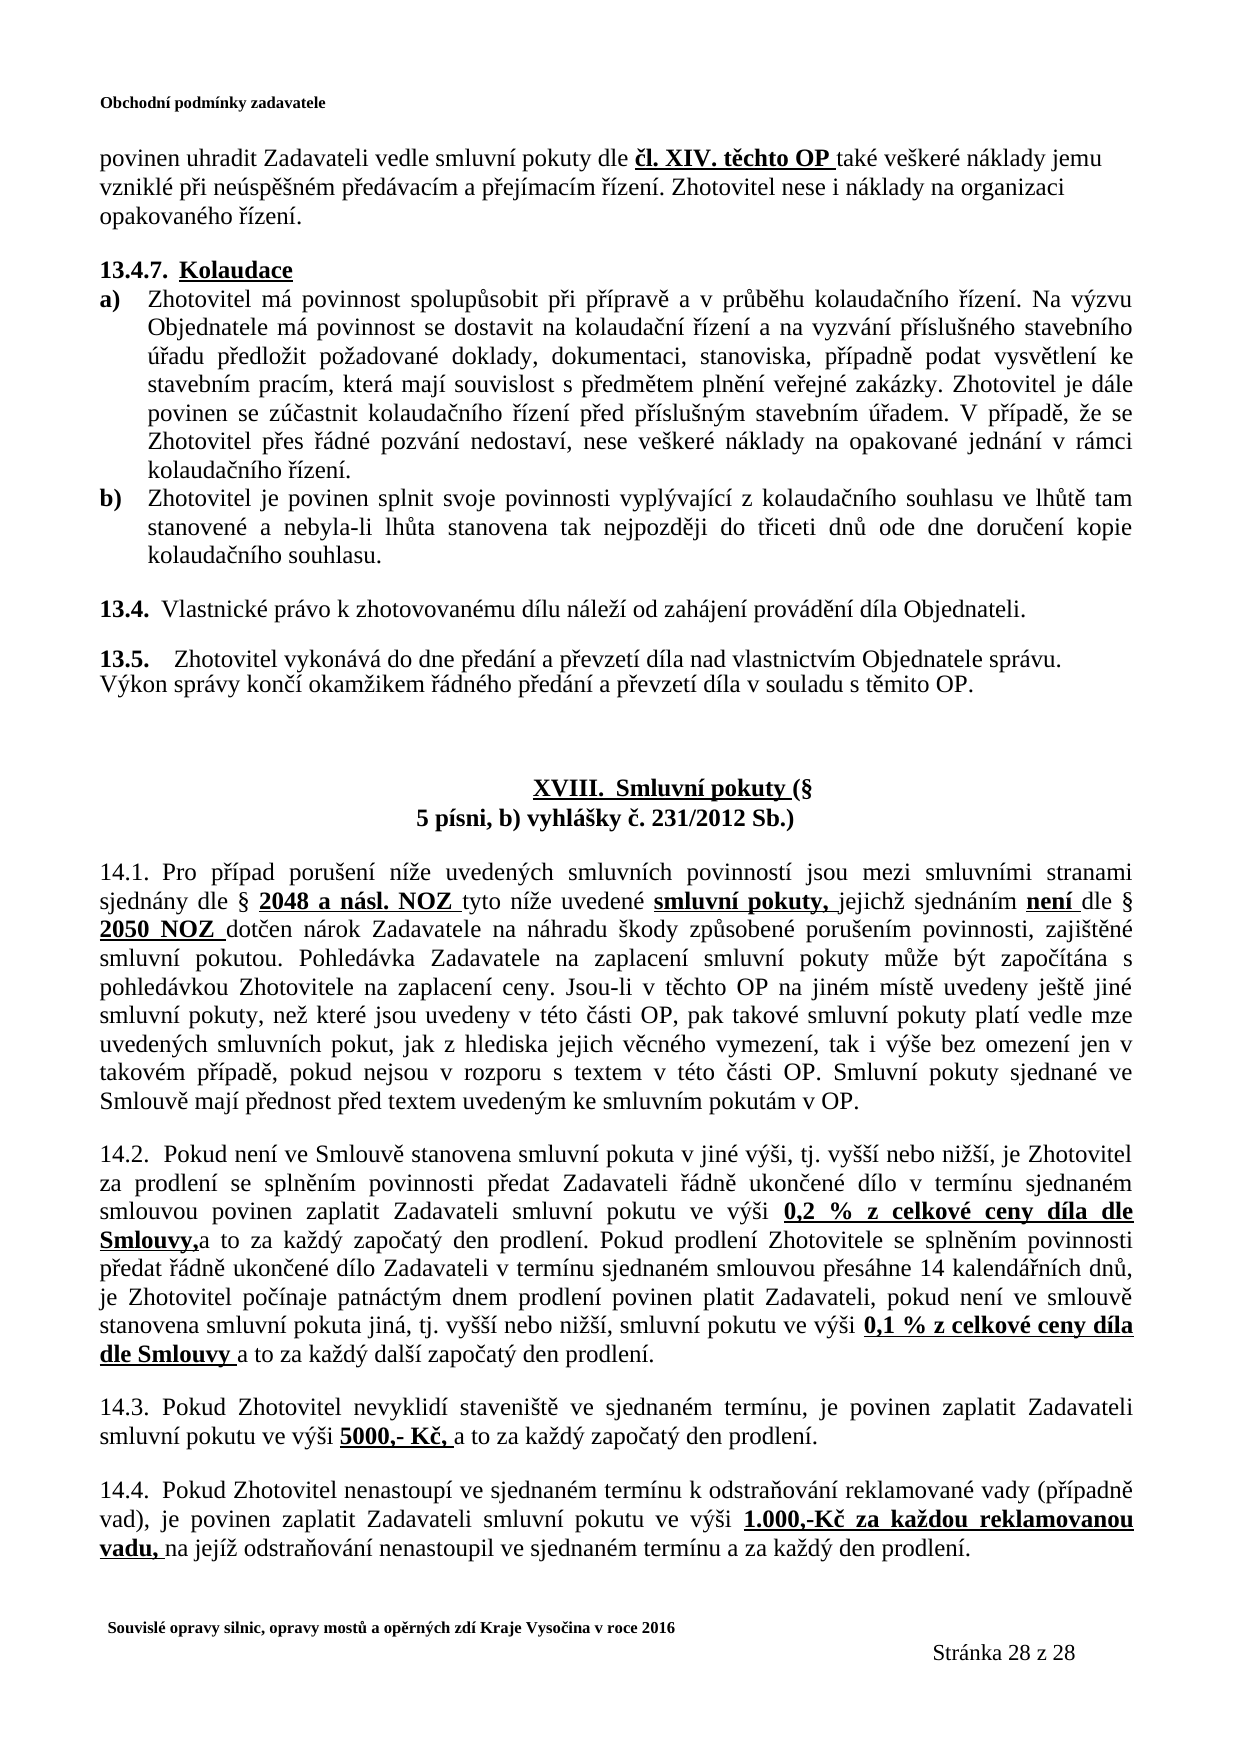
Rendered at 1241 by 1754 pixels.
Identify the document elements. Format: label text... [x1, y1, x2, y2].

text Souvislé opravy silnic, opravy mostů a opěrných zdí Kraje Vysočina v roce 2016 [107, 1620, 676, 1637]
list Smluvní pokuty (§ 5 písni, b) vyhlášky č. 231/2012 Sb.) [416, 773, 817, 832]
text Výkon správy končí okamžikem řádného předání a převzetí díla v souladu s těmito OP. [99, 672, 1134, 697]
list Pokud Zhotovitel nevyklidí staveniště ve sjednaném termínu, je povinen zaplatit Zadavateli smluvní pokutu ve výši 5000,- Kč, a to za každý započatý den prodlení. [99, 1393, 1134, 1451]
text vzniklé při neúspěšném předávacím a přejímacím řízení. Zhotovitel nese i náklady na organizaci [99, 172, 1134, 201]
list Pokud není ve Smlouvě stanovena smluvní pokuta v jiné výši, tj. vyšší nebo nižší, je Zhotovitel za prodlení se splněním povinnosti předat Zadavateli řádně ukončené dílo v termínu sjednaném smlouvou povinen zaplatit Zadavateli smluvní pokutu ve výši 0,2 % z celkové ceny díla dle Smlouvy,a to za každý započatý den prodlení. Pokud prodlení Zhotovitele se splněním povinnosti předat řádně ukončené dílo Zadavateli v termínu sjednaném smlouvou přesáhne 14 kalendářních dnů, je Zhotovitel počínaje patnáctým dnem prodlení povinen platit Zadavateli, pokud není ve smlouvě stanovena smluvní pokuta jiná, tj. vyšší nebo nižší, smluvní pokutu ve výši 0,1 % z celkové ceny díla dle Smlouvy a to za každý další započatý den prodlení. [99, 1140, 1134, 1368]
list Zhotovitel má povinnost spolupůsobit při přípravě a v průběhu kolaudačního řízení. Na výzvu Objednatele má povinnost se dostavit na kolaudační řízení a na vyzvání příslušného stavebního úřadu předložit požadované doklady, dokumentaci, stanoviska, případně podat vysvětlení ke stavebním pracím, která mají souvislost s předmětem plnění veřejné zakázky. Zhotovitel je dále povinen se zúčastnit kolaudačního řízení před příslušným stavebním úřadem. V případě, že se Zhotovitel přes řádné pozvání nedostaví, nese veškeré náklady na opakované jednání v rámci kolaudačního řízení. [99, 284, 1134, 484]
list Pokud Zhotovitel nenastoupí ve sjednaném termínu k odstraňování reklamované vady (případně vad), je povinen zaplatit Zadavateli smluvní pokutu ve výši 1.000,-Kč za každou reklamovanou vadu, na jejíž odstraňování nenastoupil ve sjednaném termínu a za každý den prodlení. [99, 1476, 1134, 1562]
text povinen uhradit Zadavateli vedle smluvní pokuty dle čl. XIV. těchto OP také veškeré náklady jemu [99, 143, 1134, 172]
text Stránka 28 z 28 [932, 1642, 1076, 1665]
list Kolaudace [99, 256, 1134, 284]
list Pro případ porušení níže uvedených smluvních povinností jsou mezi smluvními stranami sjednány dle § 2048 a násl. NOZ tyto níže uvedené smluvní pokuty, jejichž sjednáním není dle § 2050 NOZ dotčen nárok Zadavatele na náhradu škody způsobené porušením povinnosti, zajištěné smluvní pokutou. Pohledávka Zadavatele na zaplacení smluvní pokuty může být započítána s pohledávkou Zhotovitele na zaplacení ceny. Jsou-li v těchto OP na jiném místě uvedeny ještě jiné smluvní pokuty, než které jsou uvedeny v této části OP, pak takové smluvní pokuty platí vedle mze uvedených smluvních pokut, jak z hlediska jejich věcného vymezení, tak i výše bez omezení jen v takovém případě, pokud nejsou v rozporu s textem v této části OP. Smluvní pokuty sjednané ve Smlouvě mají přednost před textem uvedeným ke smluvním pokutám v OP. [99, 858, 1134, 1115]
list Zhotovitel je povinen splnit svoje povinnosti vyplývající z kolaudačního souhlasu ve lhůtě tam stanovené a nebyla-li lhůta stanovena tak nejpozději do třiceti dnů ode dne doručení kopie kolaudačního souhlasu. [99, 484, 1134, 570]
text opakovaného řízení. [99, 201, 1134, 230]
list Zhotovitel vykonává do dne předání a převzetí díla nad vlastnictvím Objednatele správu. [99, 647, 1134, 672]
list Vlastnické právo k zhotovovanému dílu náleží od zahájení provádění díla Objednateli. [99, 597, 1134, 622]
text Obchodní podmínky zadavatele [100, 95, 326, 111]
